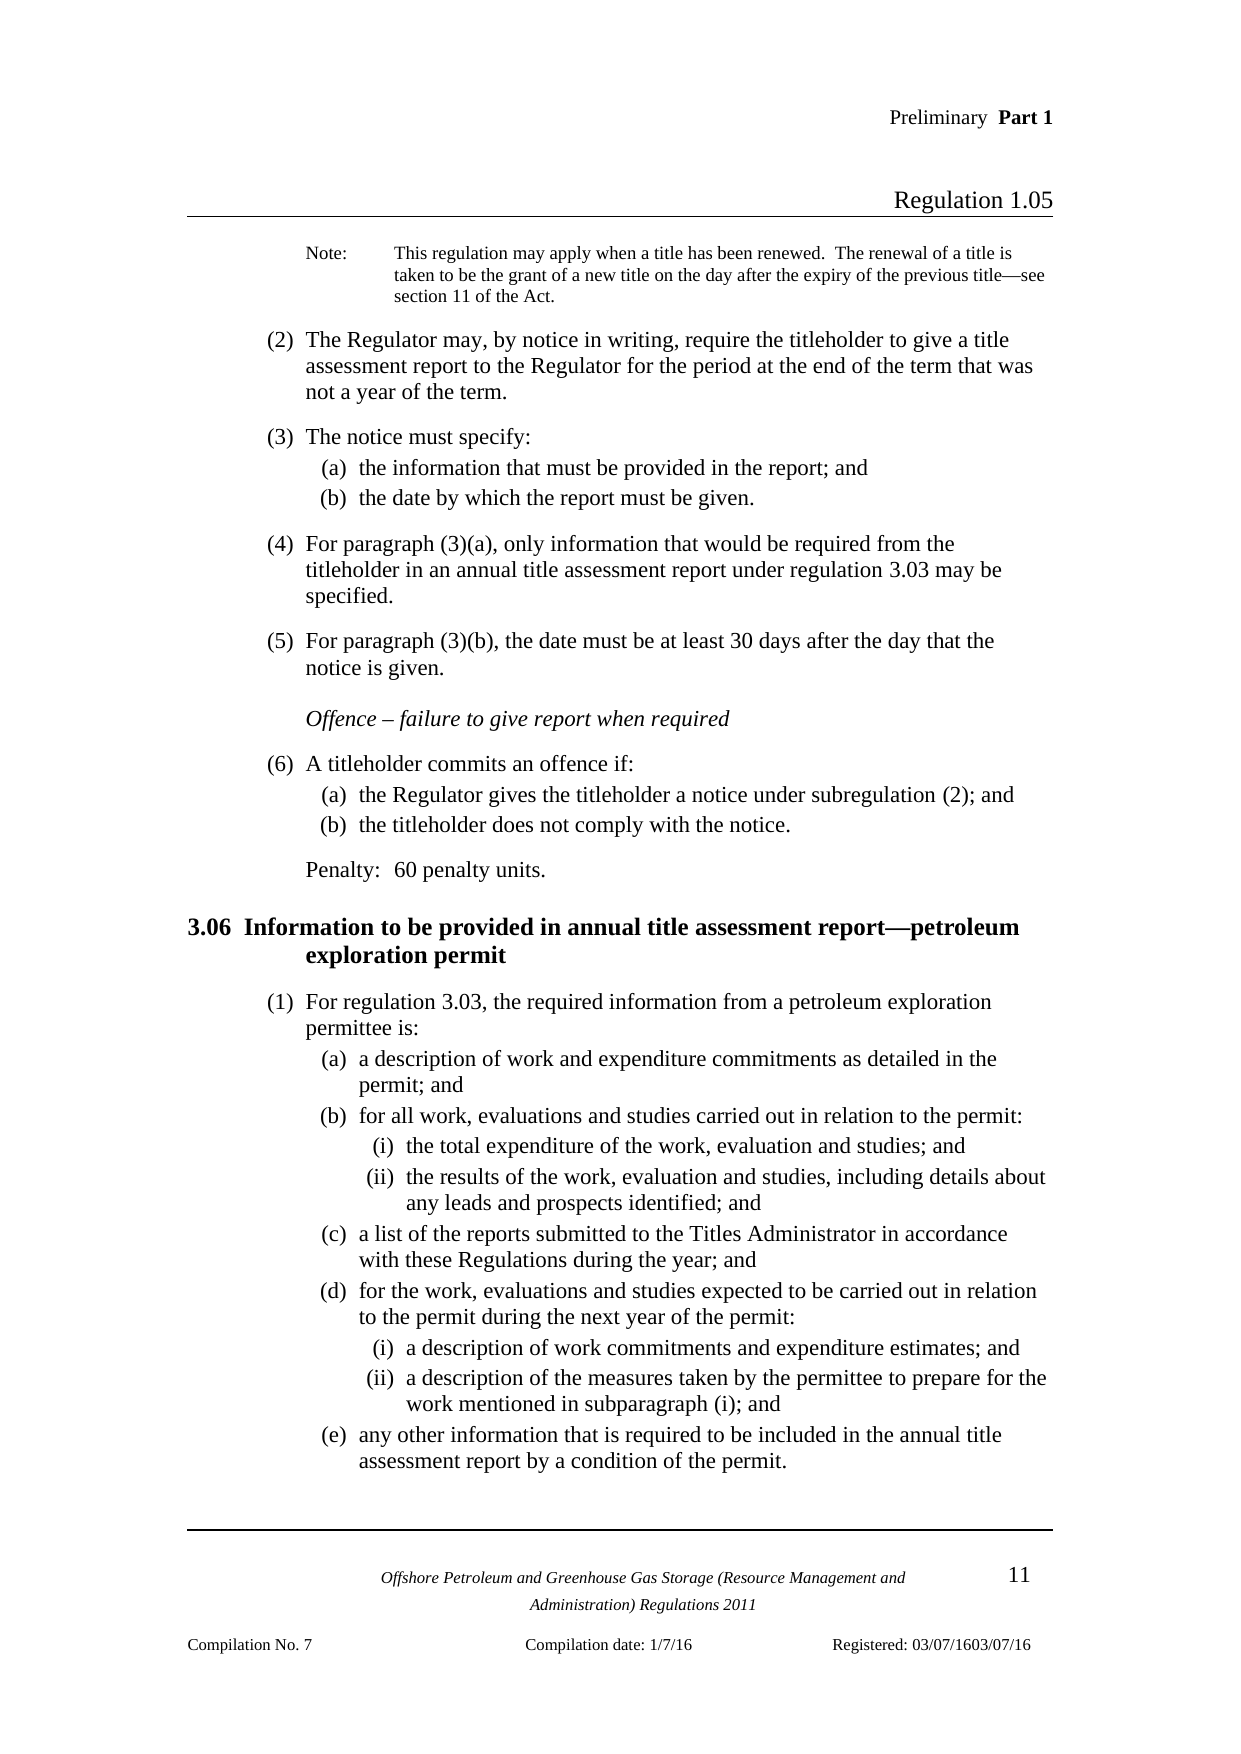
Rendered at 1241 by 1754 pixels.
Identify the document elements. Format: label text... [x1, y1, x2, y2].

text (4) For paragraph (3)(a), only information that would be required from the titleholder in an annual title assessment report under regulation 3.03 may be specified. [187, 529, 1053, 609]
text (ii) a description of the measures taken by the permittee to prepare for the work mentioned in subparagraph (i); and [187, 1364, 1053, 1417]
text Note: This regulation may apply when a title has been renewed. The renewal of a title is taken to be the grant of a new title on the day after the expiry of the previous title—see section 11 of the Act. [305, 242, 1053, 307]
text (d) for the work, evaluations and studies expected to be carried out in relation to the permit during the next year of the permit: [187, 1277, 1053, 1329]
text (5) For paragraph (3)(b), the date must be at least 30 days after the day that the notice is given. [187, 627, 1053, 680]
text (e) any other information that is required to be included in the annual title assessment report by a condition of the permit. [187, 1421, 1053, 1474]
text (b) the titleholder does not comply with the notice. [187, 811, 1053, 838]
text (2) The Regulator may, by notice in writing, require the titleholder to give a title assessment report to the Regulator for the period at the end of the term that was not a year of the term. [187, 326, 1053, 405]
text 3.06 Information to be provided in annual title assessment report—petroleum exploration permit [187, 912, 1053, 969]
text (b) for all work, evaluations and studies carried out in relation to the permit: [187, 1102, 1053, 1128]
text (3) The notice must specify: [187, 423, 1053, 450]
text (ii) the results of the work, evaluation and studies, including details about any leads and prospects identified; and [187, 1163, 1053, 1216]
text (6) A titleholder commits an offence if: [187, 750, 1053, 777]
text (a) the Regulator gives the titleholder a notice under subregulation (2); and [187, 781, 1053, 807]
text (a) the information that must be provided in the report; and [187, 454, 1053, 480]
text (c) a list of the reports submitted to the Titles Administrator in accordance with these Regulations during the year; and [187, 1220, 1053, 1272]
text Penalty: 60 penalty units. [305, 856, 1053, 883]
text (i) the total expenditure of the work, evaluation and studies; and [187, 1132, 1053, 1159]
text (b) the date by which the report must be given. [187, 484, 1053, 511]
text Offence – failure to give report when required [305, 705, 1053, 731]
text (1) For regulation 3.03, the required information from a petroleum exploration permittee is: [187, 988, 1053, 1041]
text (a) a description of work and expenditure commitments as detailed in the permit; and [187, 1045, 1053, 1098]
text (i) a description of work commitments and expenditure estimates; and [187, 1333, 1053, 1360]
